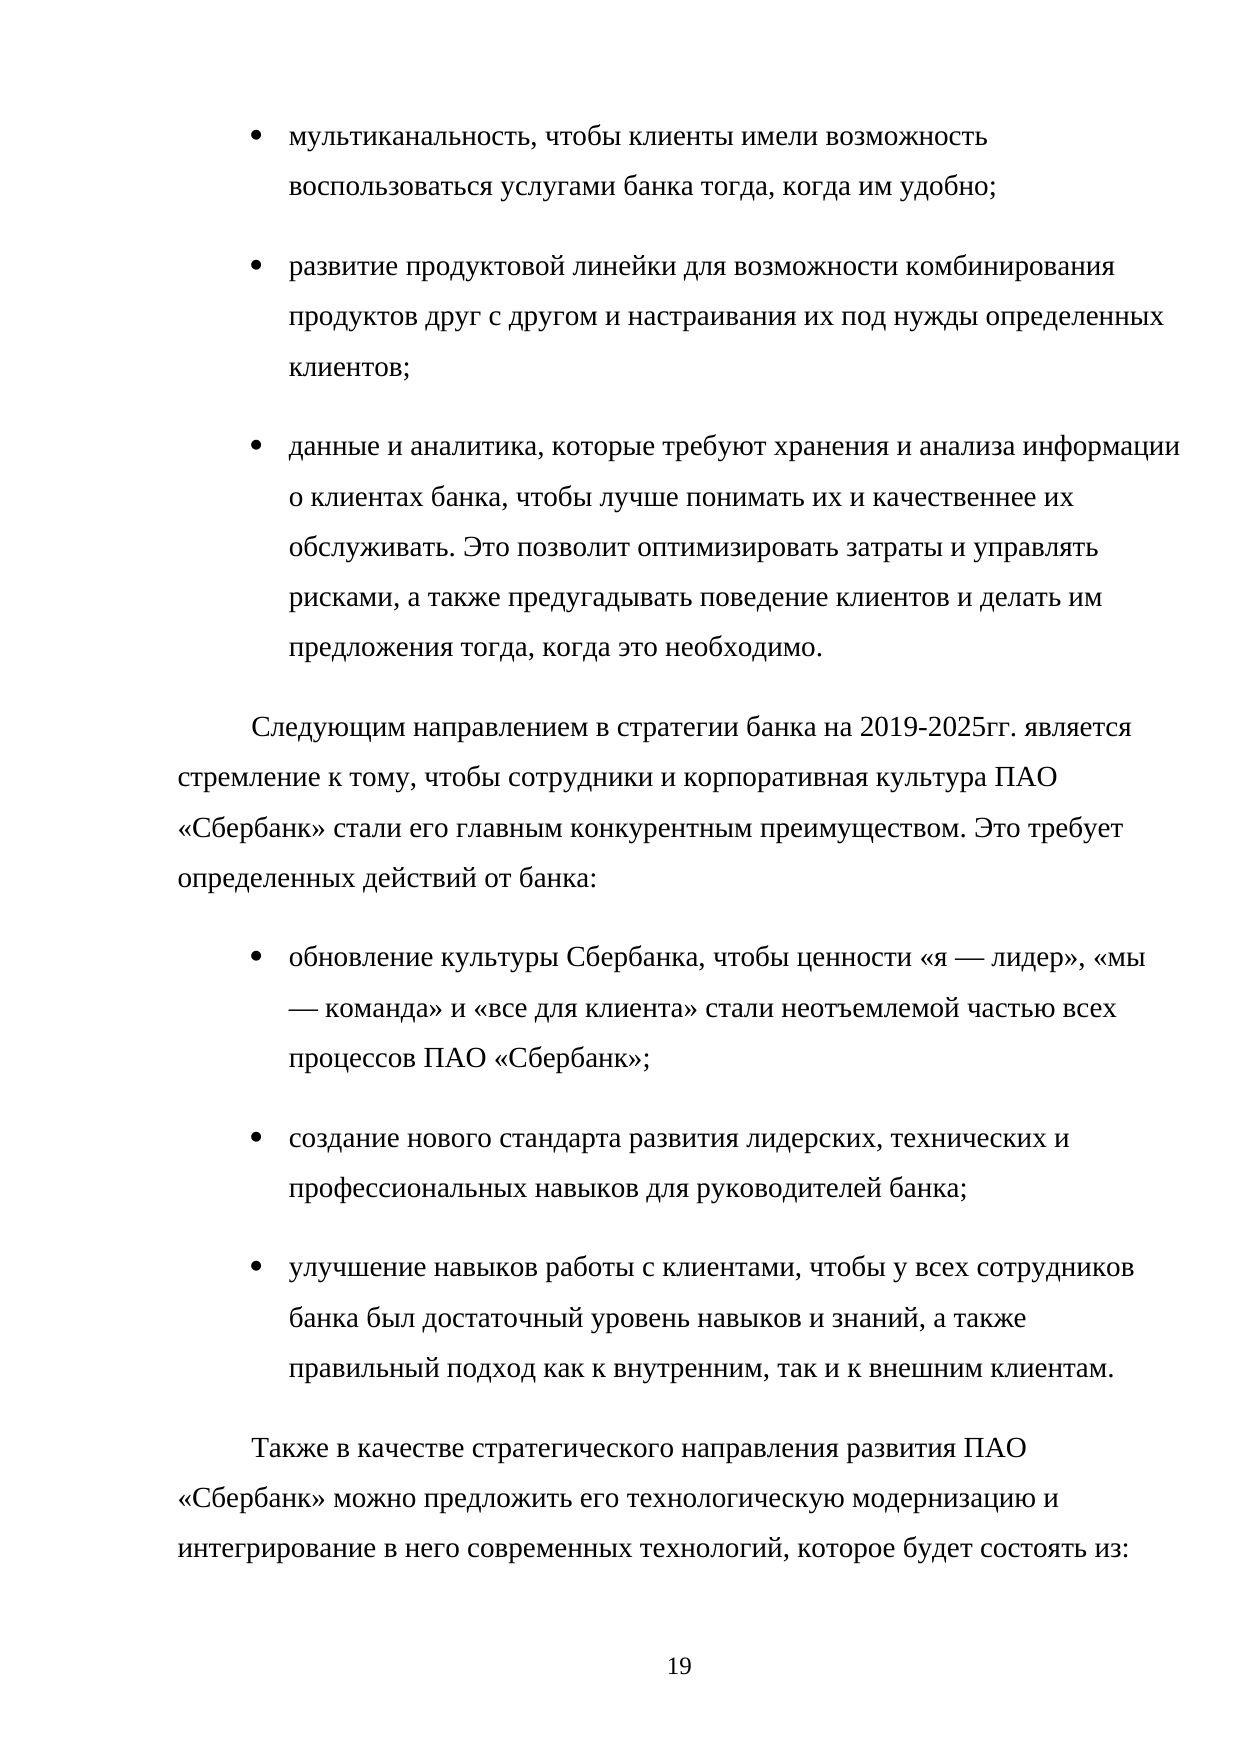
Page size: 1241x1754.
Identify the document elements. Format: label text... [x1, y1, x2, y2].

list создание нового стандарта развития лидерских, технических и профессиональных навыков для руководителей банка; [251, 1120, 1181, 1204]
list обновление культуры Сбербанка, чтобы ценности «я — лидер», «мы — команда» и «все для клиента» стали неотъемлемой частью всех процессов ПАО «Сбербанк»; [251, 939, 1181, 1074]
list данные и аналитика, которые требуют хранения и анализа информации о клиентах банка, чтобы лучше понимать их и качественнее их обслуживать. Это позволит оптимизировать затраты и управлять рисками, а также предугадывать поведение клиентов и делать им предложения тогда, когда это необходимо. [251, 428, 1181, 663]
text Также в качестве стратегического направления развития ПАО «Сбербанк» можно предложить его технологическую модернизацию и интегрирование в него современных технологий, которое будет состоять из: [177, 1430, 1181, 1564]
list улучшение навыков работы с клиентами, чтобы у всех сотрудников банка был достаточный уровень навыков и знаний, а также правильный подход как к внутренним, так и к внешним клиентам. [251, 1249, 1181, 1384]
text Следующим направлением в стратегии банка на 2019-2025гг. является стремление к тому, чтобы сотрудники и корпоративная культура ПАО «Сбербанк» стали его главным конкурентным преимуществом. Это требует определенных действий от банка: [177, 709, 1181, 893]
list развитие продуктовой линейки для возможности комбинирования продуктов друг с другом и настраивания их под нужды определенных клиентов; [251, 248, 1181, 382]
list мультиканальность, чтобы клиенты имели возможность воспользоваться услугами банка тогда, когда им удобно; [251, 118, 1181, 202]
